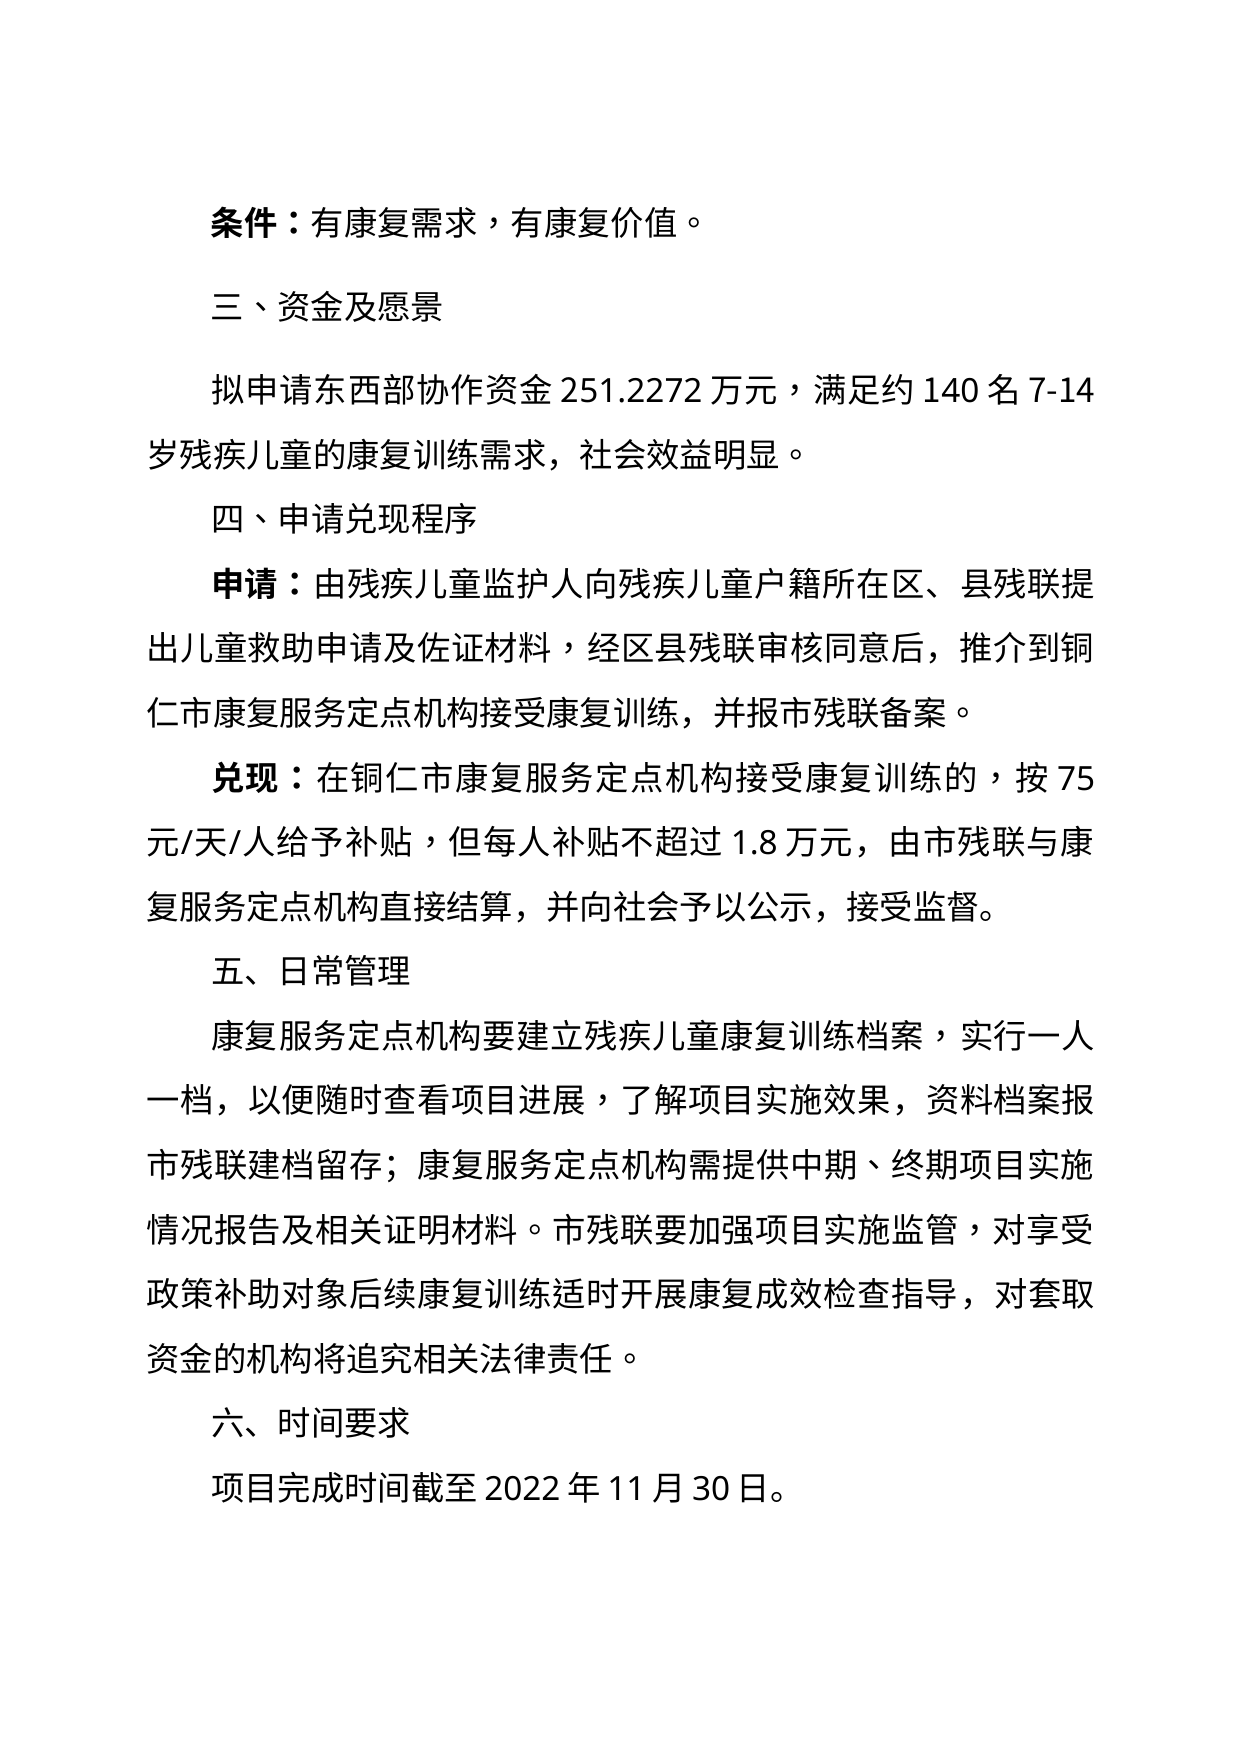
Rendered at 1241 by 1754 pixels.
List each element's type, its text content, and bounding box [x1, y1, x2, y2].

text 康复服务定点机构要建立残疾儿童康复训练档案，实行一人一档，以便随时查看项目进展，了解项目实施效果，资料档案报市残联建档留存；康复服务定点机构需提供中期、终期项目实施情况报告及相关证明材料。市残联要加强项目实施监管，对享受政策补助对象后续康复训练适时开展康复成效检查指导，对套取资金的机构将追究相关法律责任。 [146, 997, 1095, 1384]
text 三、资金及愿景 [146, 267, 1095, 332]
text 五、日常管理 [146, 932, 1095, 997]
text 项目完成时间截至2022年11月30日。 [146, 1449, 1095, 1513]
text 拟申请东西部协作资金251.2272万元，满足约140名7-14岁残疾儿童的康复训练需求，社会效益明显。 [146, 351, 1095, 480]
text 六、时间要求 [146, 1384, 1095, 1449]
text 条件：有康复需求，有康复价值。 [146, 184, 1095, 248]
text 申请：由残疾儿童监护人向残疾儿童户籍所在区、县残联提出儿童救助申请及佐证材料，经区县残联审核同意后，推介到铜仁市康复服务定点机构接受康复训练，并报市残联备案。 [146, 544, 1095, 738]
text 四、申请兑现程序 [146, 480, 1095, 544]
text 兑现：在铜仁市康复服务定点机构接受康复训练的，按75元/天/人给予补贴，但每人补贴不超过1.8万元，由市残联与康复服务定点机构直接结算，并向社会予以公示，接受监督。 [146, 738, 1095, 932]
